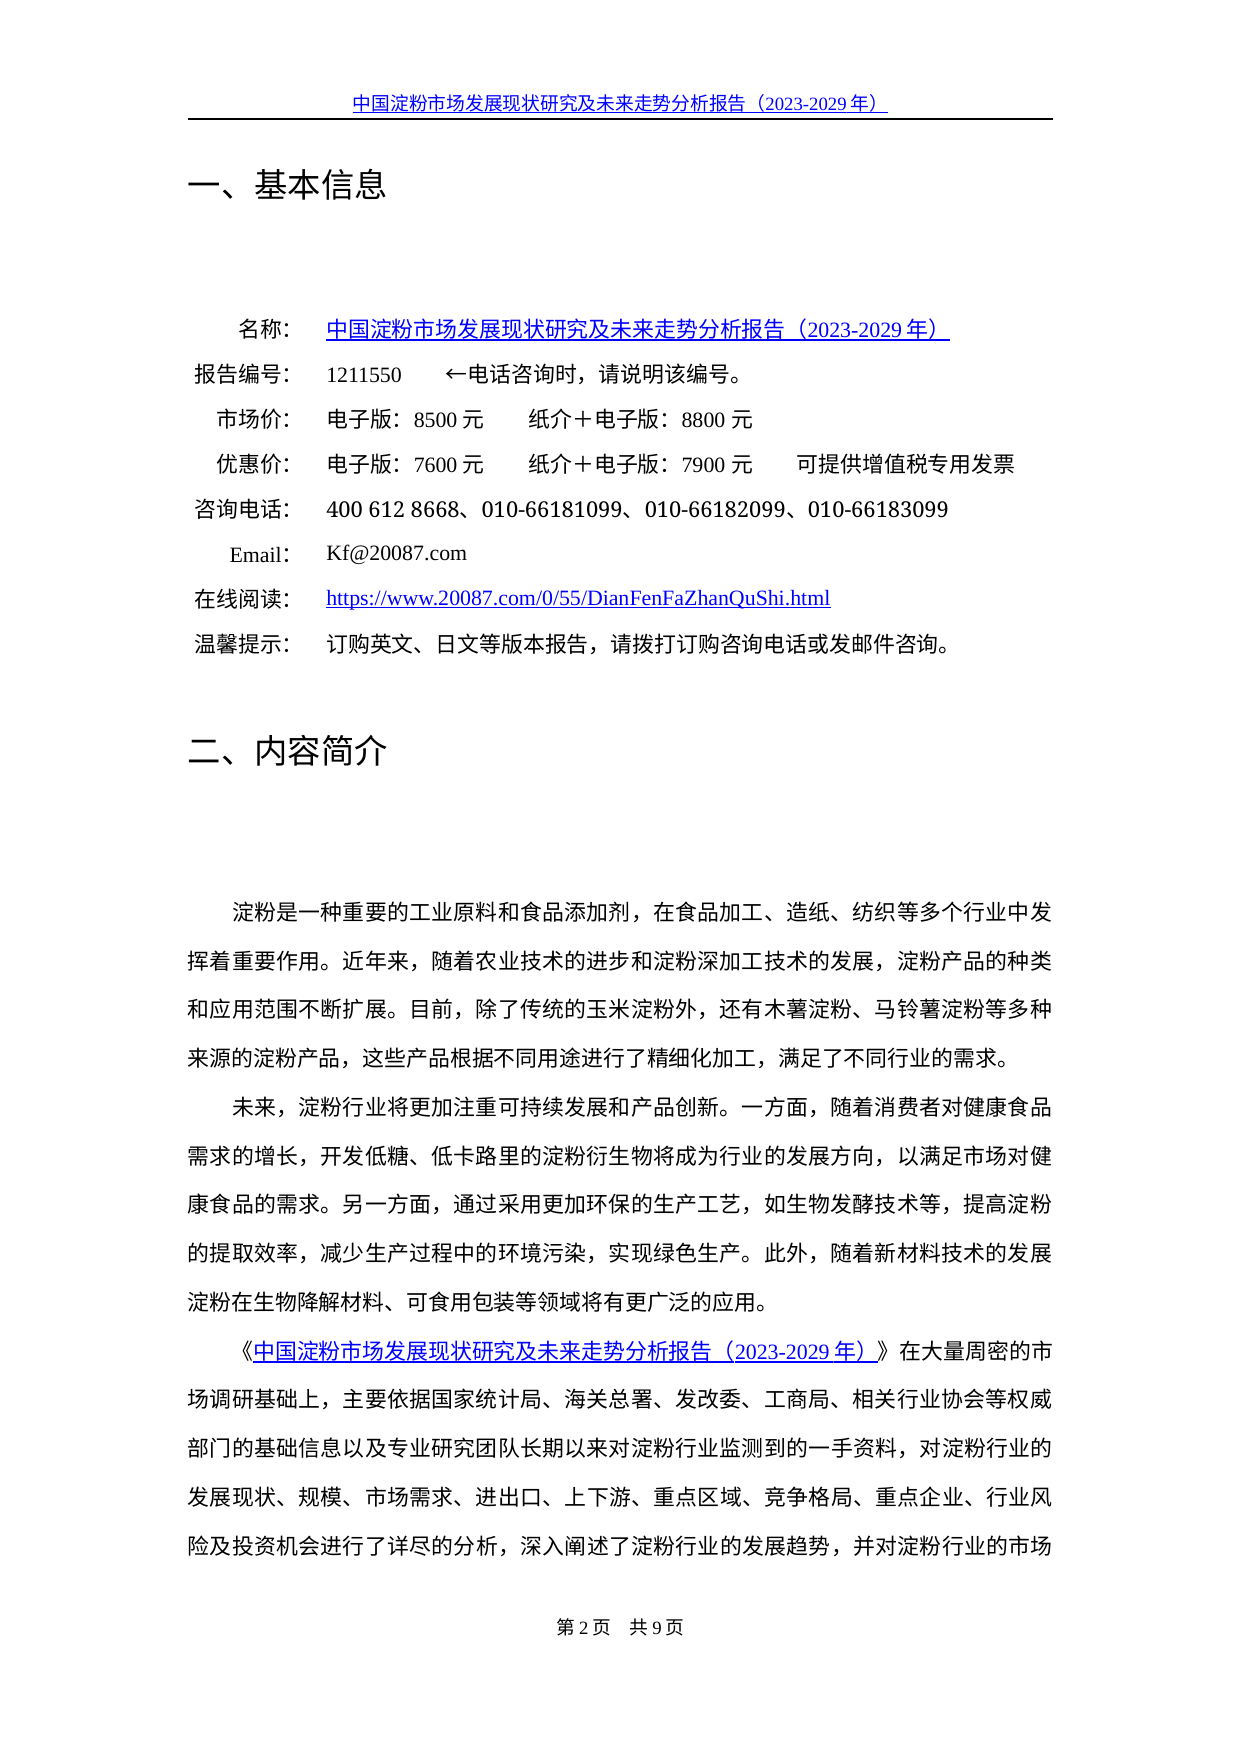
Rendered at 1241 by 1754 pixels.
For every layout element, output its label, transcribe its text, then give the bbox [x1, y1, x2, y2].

table_cell 市场价： [167, 402, 315, 447]
table_cell 咨询电话： [167, 492, 315, 537]
table_cell 400 612 8668、010-66181099、010-66182099、010-66183099 [315, 492, 1073, 537]
table_cell [315, 582, 1073, 627]
table_header 名称： [167, 312, 315, 357]
table_cell 电子版：8500 元 纸介＋电子版：8800 元 [315, 402, 1073, 447]
table_cell 订购英文、日文等版本报告，请拨打订购咨询电话或发邮件咨询。 [315, 627, 1073, 672]
title 一、基本信息 [187, 150, 1053, 215]
title 二、内容简介 [187, 717, 1053, 782]
table_cell 在线阅读： [167, 582, 315, 627]
table_cell 报告编号： [167, 357, 315, 402]
table_cell Email： [167, 537, 315, 582]
table_cell Kf@20087.com [315, 537, 1073, 582]
table_cell 优惠价： [167, 447, 315, 492]
table_cell 温馨提示： [167, 627, 315, 672]
table_header 中国淀粉市场发展现状研究及未来走势分析报告（2023-2029年） [315, 312, 1073, 357]
table_cell 1211550 ←电话咨询时，请说明该编号。 [315, 357, 1073, 402]
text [187, 894, 1053, 1561]
table_cell 电子版：7600 元 纸介＋电子版：7900 元 可提供增值税专用发票 [315, 447, 1073, 492]
